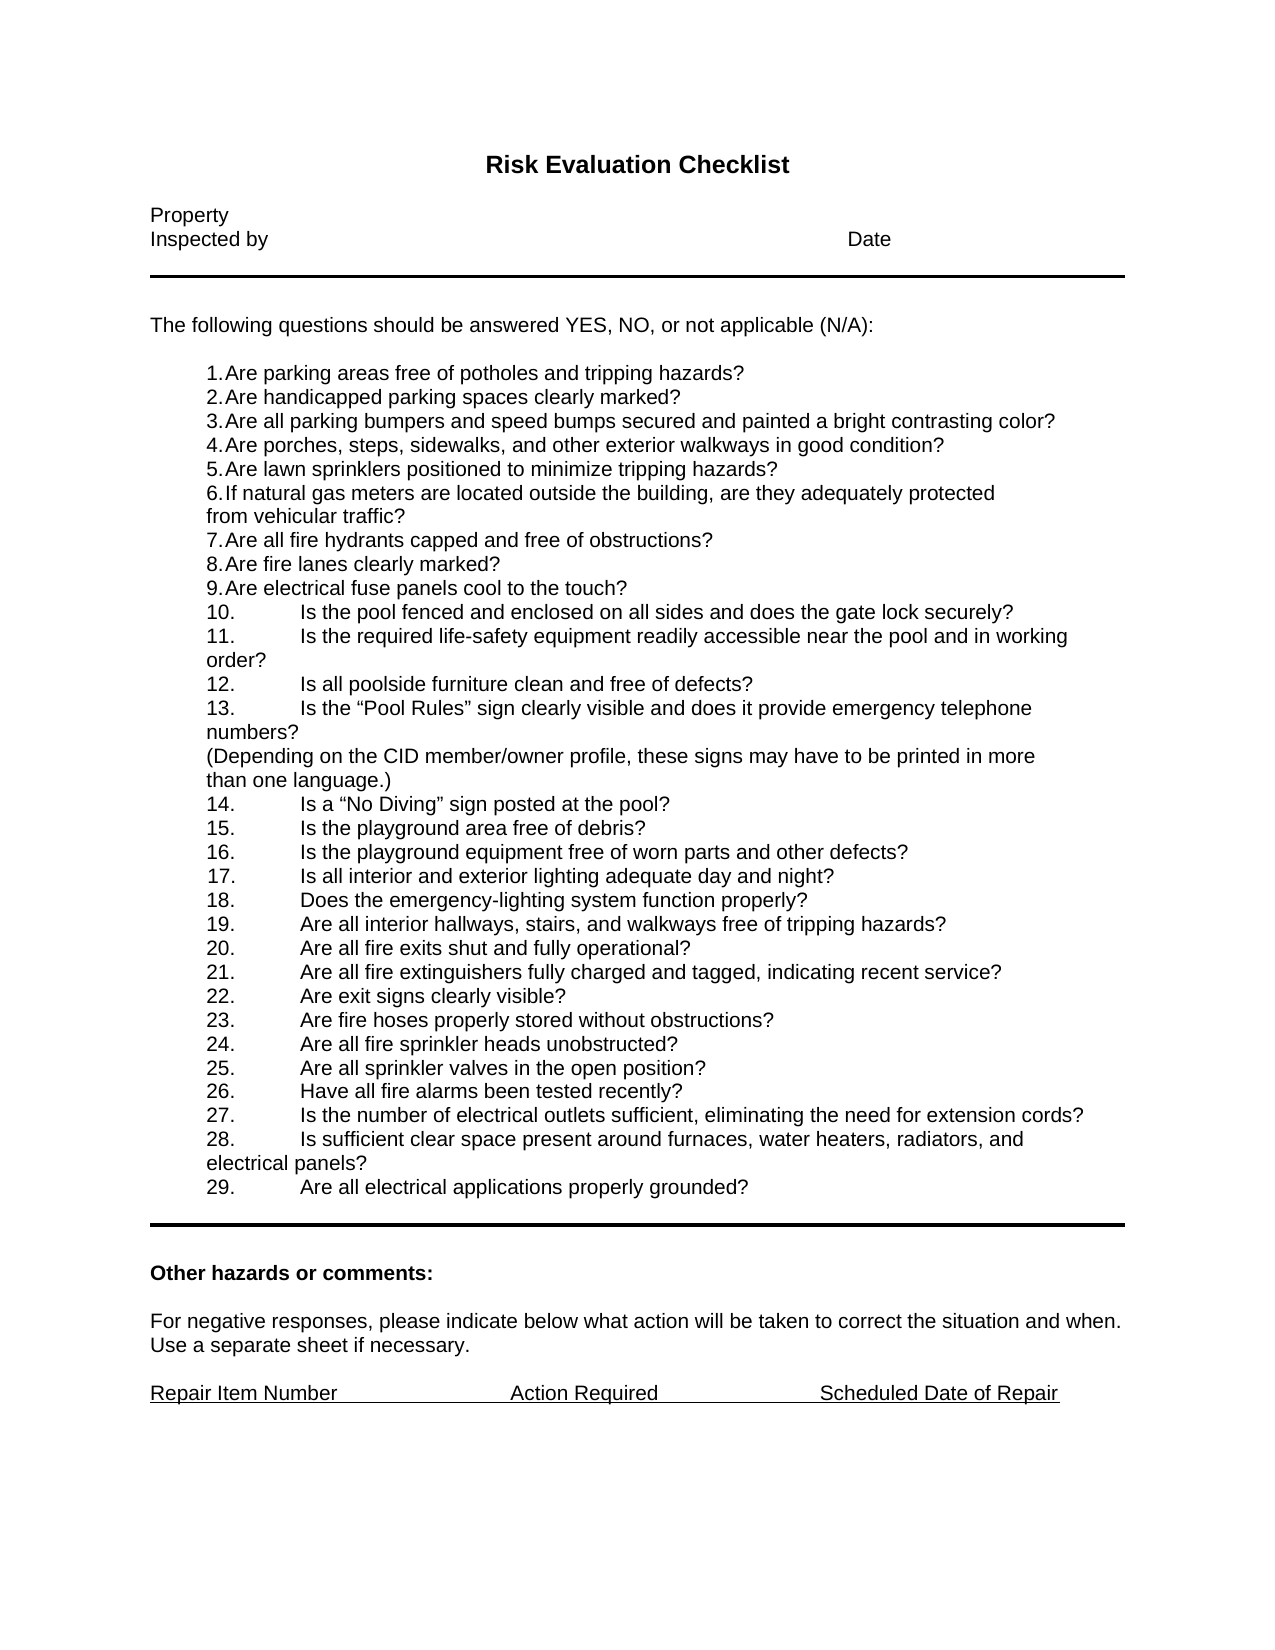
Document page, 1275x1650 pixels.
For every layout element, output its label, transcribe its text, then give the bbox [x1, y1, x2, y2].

text 5. Are lawn sprinklers positioned to minimize tripping hazards? [150, 456, 1125, 480]
text 26. Have all fire alarms been tested recently? [150, 1079, 1125, 1103]
text 19. Are all interior hallways, stairs, and walkways free of tripping hazards? [150, 912, 1125, 936]
text 17. Is all interior and exterior lighting adequate day and night? [150, 864, 1125, 888]
text 8. Are fire lanes clearly marked? [150, 552, 1125, 576]
text Other hazards or comments: [150, 1261, 1125, 1285]
text 6. If natural gas meters are located outside the building, are they adequately protected from vehicular traffic? [150, 480, 1125, 528]
text For negative responses, please indicate below what action will be taken to correct the situation and when. Use a separate sheet if necessary. [150, 1309, 1125, 1357]
text 14. Is a “No Diving” sign posted at the pool? [150, 792, 1125, 816]
text 18. Does the emergency-lighting system function properly? [150, 888, 1125, 912]
text 7. Are all fire hydrants capped and free of obstructions? [150, 528, 1125, 552]
text 23. Are fire hoses properly stored without obstructions? [150, 1007, 1125, 1031]
text 21. Are all fire extinguishers fully charged and tagged, indicating recent service? [150, 959, 1125, 983]
text 9. Are electrical fuse panels cool to the touch? [150, 576, 1125, 600]
text 24. Are all fire sprinkler heads unobstructed? [150, 1031, 1125, 1055]
text 12. Is all poolside furniture clean and free of defects? [150, 672, 1125, 696]
text 29. Are all electrical applications properly grounded? [150, 1175, 1125, 1199]
text 16. Is the playground equipment free of worn parts and other defects? [150, 840, 1125, 864]
text 27. Is the number of electrical outlets sufficient, eliminating the need for extension cords? [150, 1103, 1125, 1127]
text Risk Evaluation Checklist [150, 150, 1125, 179]
text 3. Are all parking bumpers and speed bumps secured and painted a bright contrasting color? [150, 408, 1125, 432]
text 15. Is the playground area free of debris? [150, 816, 1125, 840]
text 2. Are handicapped parking spaces clearly marked? [150, 384, 1125, 408]
text Repair Item Number Action Required Scheduled Date of Repair [150, 1381, 1125, 1405]
text The following questions should be answered YES, NO, or not applicable (N/A): [150, 313, 1125, 337]
text 10. Is the pool fenced and enclosed on all sides and does the gate lock securely? [150, 600, 1125, 624]
text 25. Are all sprinkler valves in the open position? [150, 1055, 1125, 1079]
text 4. Are porches, steps, sidewalks, and other exterior walkways in good condition? [150, 432, 1125, 456]
text Property [150, 203, 1125, 227]
text 13. Is the “Pool Rules” sign clearly visible and does it provide emergency telephone numbers? (Depending on the CID member/owner profile, these signs may have to be printed in more than one language.) [150, 696, 1125, 792]
text 20. Are all fire exits shut and fully operational? [150, 936, 1125, 959]
text Inspected by Date [150, 227, 1125, 251]
text 28. Is sufficient clear space present around furnaces, water heaters, radiators, and electrical panels? [150, 1127, 1125, 1175]
text 22. Are exit signs clearly visible? [150, 983, 1125, 1007]
text 11. Is the required life-safety equipment readily accessible near the pool and in working order? [150, 624, 1125, 672]
text 1. Are parking areas free of potholes and tripping hazards? [150, 361, 1125, 384]
